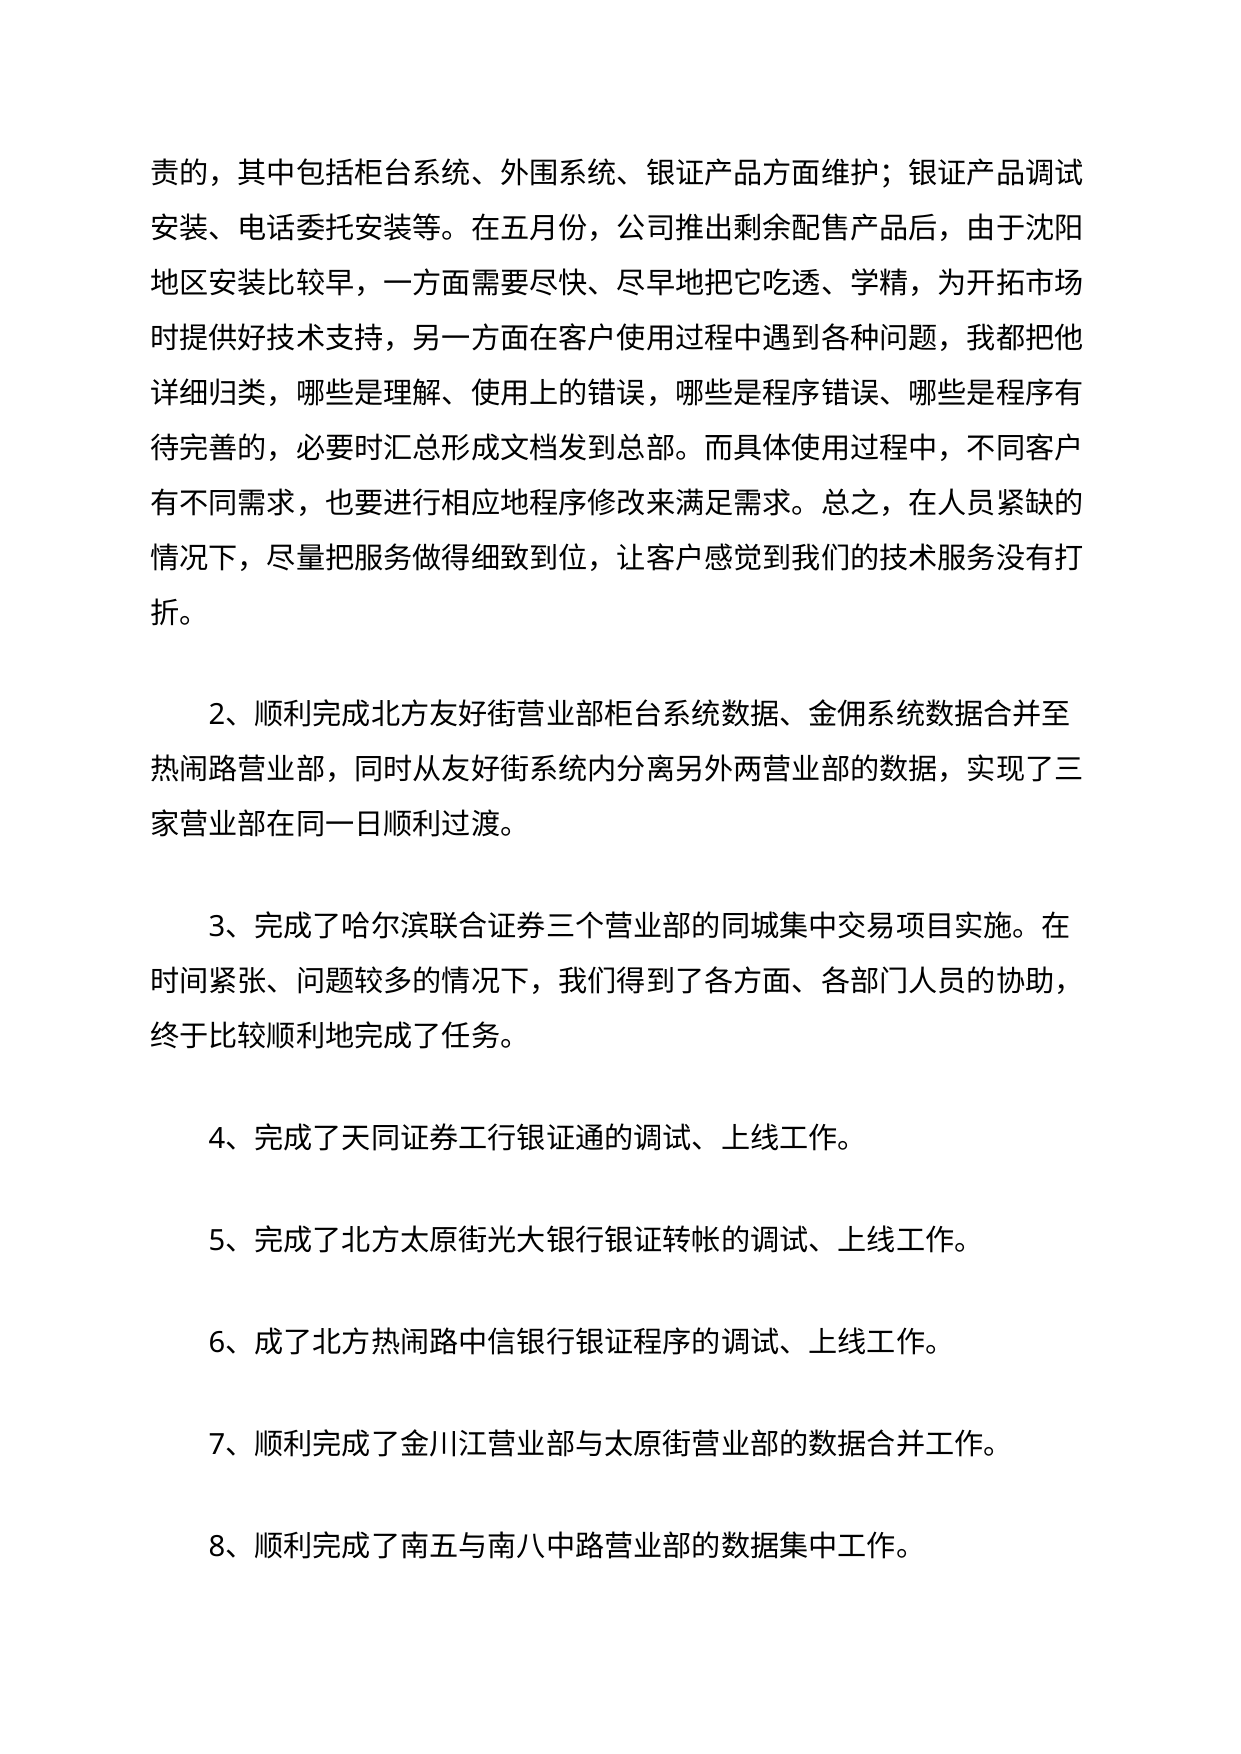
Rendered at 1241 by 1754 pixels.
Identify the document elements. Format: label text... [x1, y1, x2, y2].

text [150, 150, 1090, 631]
text 7、顺利完成了金川江营业部与太原街营业部的数据合并工作。 [150, 1420, 1090, 1463]
text 8、顺利完成了南五与南八中路营业部的数据集中工作。 [150, 1522, 1090, 1564]
text 3、完成了哈尔滨联合证券三个营业部的同城集中交易项目实施。在时间紧张、问题较多的情况下，我们得到了各方面、各部门人员的协助，终于比较顺利地完成了任务。 [150, 903, 1090, 1055]
text 5、完成了北方太原街光大银行银证转帐的调试、上线工作。 [150, 1216, 1090, 1259]
text 6、成了北方热闹路中信银行银证程序的调试、上线工作。 [150, 1318, 1090, 1361]
text 4、完成了天同证券工行银证通的调试、上线工作。 [150, 1114, 1090, 1157]
text 2、顺利完成北方友好街营业部柜台系统数据、金佣系统数据合并至热闹路营业部，同时从友好街系统内分离另外两营业部的数据，实现了三家营业部在同一日顺利过渡。 [150, 691, 1090, 843]
